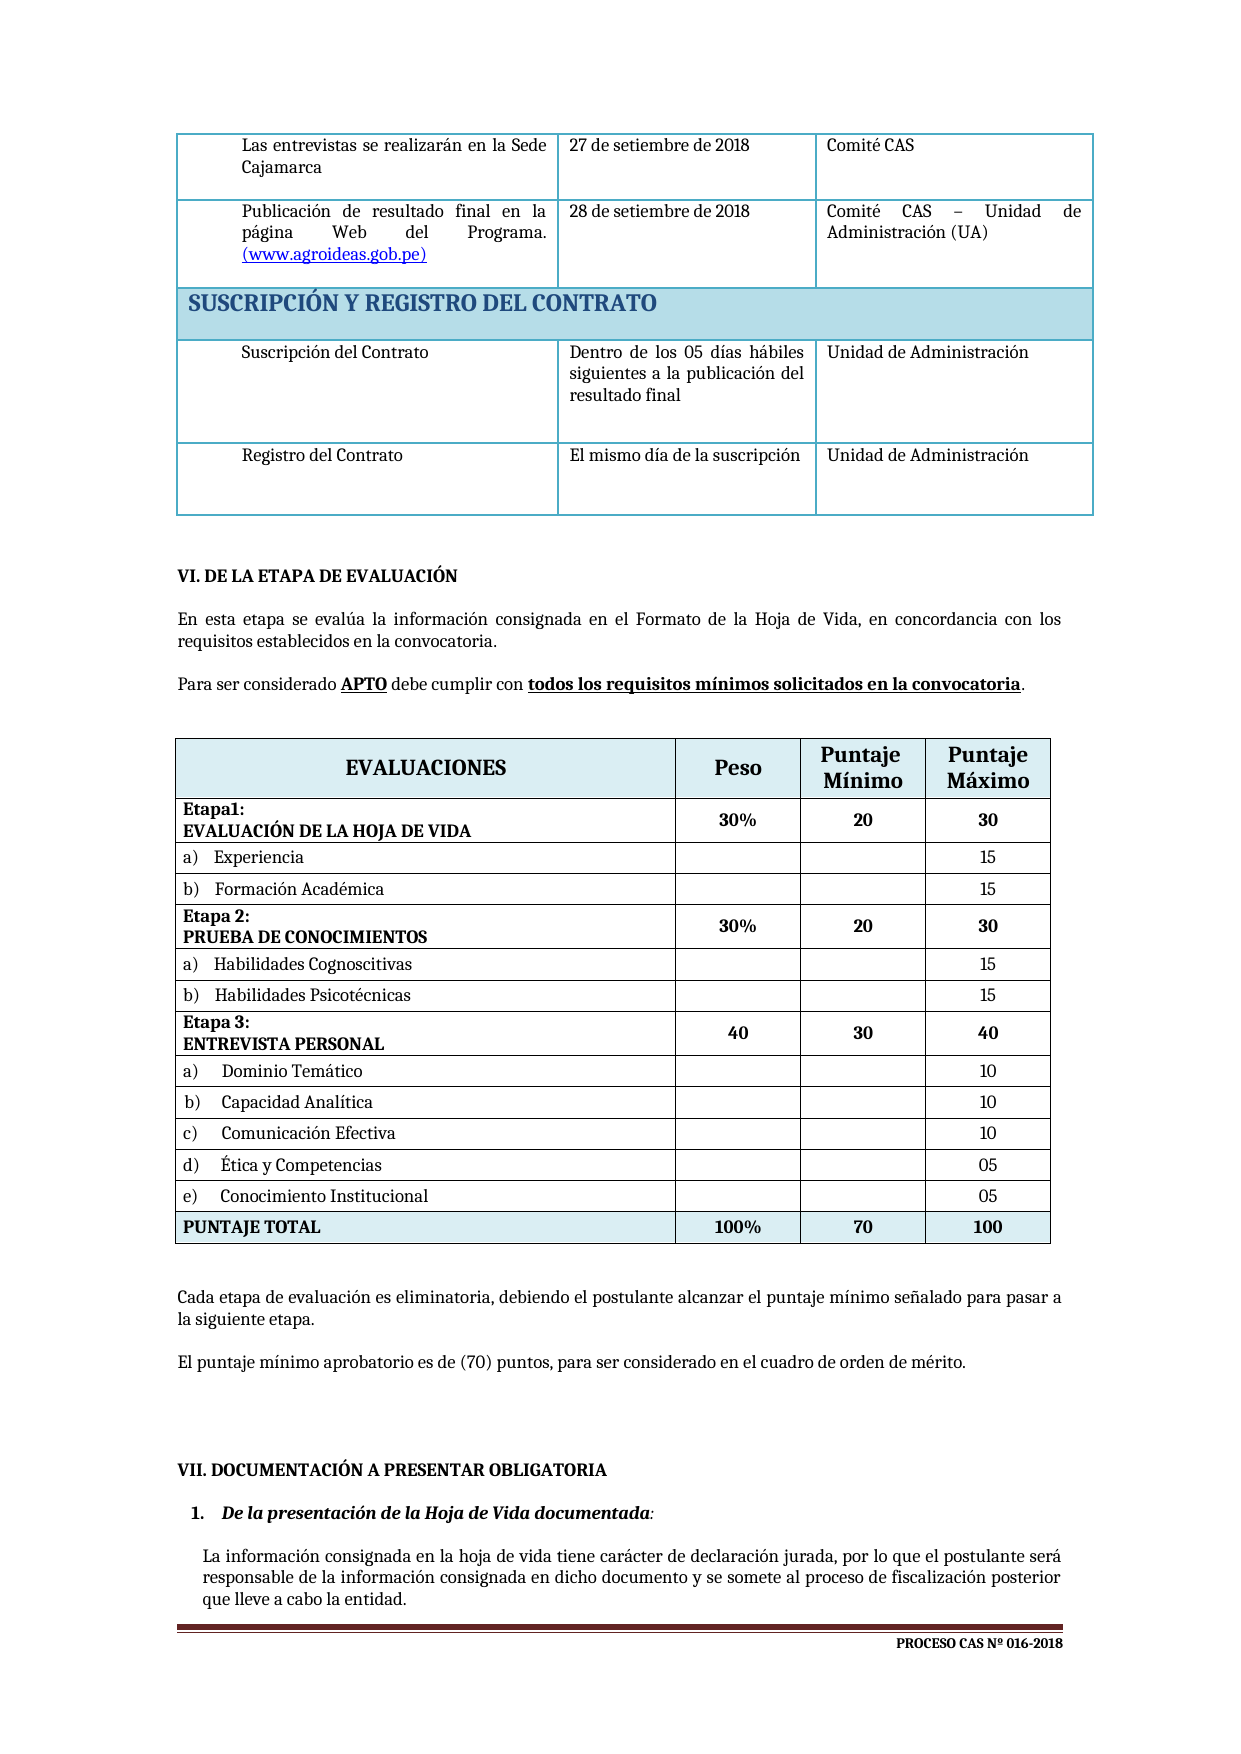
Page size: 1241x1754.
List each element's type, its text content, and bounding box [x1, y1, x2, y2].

table_cell [801, 874, 925, 904]
table_cell b) Formación Académica [176, 874, 675, 904]
table_header Puntaje Máximo [926, 739, 1050, 797]
table_cell [801, 1056, 925, 1086]
table_cell 10 [926, 1119, 1050, 1149]
table_cell 30 [926, 799, 1050, 842]
table_cell [676, 1181, 800, 1211]
table_cell [801, 1150, 925, 1180]
table_cell 10 [926, 1056, 1050, 1086]
table_cell 40 [676, 1012, 800, 1055]
table_cell [801, 1087, 925, 1117]
table_cell 30% [676, 799, 800, 842]
table_cell El mismo día de la suscripción [559, 444, 815, 514]
table_cell Unidad de Administración [817, 341, 1092, 442]
table_header Puntaje Mínimo [801, 739, 925, 797]
table_cell [178, 201, 230, 287]
table_cell 40 [926, 1012, 1050, 1055]
table_cell Etapa 3: ENTREVISTA PERSONAL [176, 1012, 675, 1055]
table_cell a) Experiencia [176, 843, 675, 873]
table_cell Dentro de los 05 días hábiles siguientes a la publicación del resultado final [559, 341, 815, 442]
table_cell [178, 444, 230, 514]
table_cell 70 [801, 1212, 925, 1242]
table_cell [676, 1087, 800, 1117]
table_cell [801, 981, 925, 1011]
table_cell [178, 341, 230, 442]
table_cell 20 [801, 799, 925, 842]
text La información consignada en la hoja de vida tiene carácter de declaración jurada, por lo que el postulante será responsable de la información consignada en dicho documento y se somete al proceso de fiscalización posterior que lleve a cabo la entidad. [202, 1545, 1063, 1610]
table_cell SUSCRIPCIÓN Y REGISTRO DEL CONTRATO [178, 289, 1092, 339]
table_cell PUNTAJE TOTAL [176, 1212, 675, 1242]
table_cell 15 [926, 981, 1050, 1011]
table_cell [676, 981, 800, 1011]
table_cell Conocimiento Institucional [176, 1181, 675, 1211]
table_cell [801, 843, 925, 873]
text El puntaje mínimo aprobatorio es de (70) puntos, para ser considerado en el cuadro de orden de mérito. [177, 1351, 1063, 1373]
table_header Peso [676, 739, 800, 797]
table_cell 100 [926, 1212, 1050, 1242]
table_cell Unidad de Administración [817, 444, 1092, 514]
table_cell 10 [926, 1087, 1050, 1117]
table_cell Las entrevistas se realizarán en la Sede Cajamarca [230, 135, 557, 198]
table_cell Comité CAS – Unidad de Administración (UA) [817, 201, 1092, 287]
text En esta etapa se evalúa la información consignada en el Formato de la Hoja de Vida, en concordancia con los requisitos establecidos en la convocatoria. [177, 609, 1063, 652]
text VII. DOCUMENTACIÓN A PRESENTAR OBLIGATORIA [177, 1459, 1063, 1481]
table_cell 15 [926, 874, 1050, 904]
table_cell Etapa 2: PRUEBA DE CONOCIMIENTOS [176, 905, 675, 948]
table_cell 15 [926, 949, 1050, 979]
table_cell [801, 1119, 925, 1149]
table_cell 15 [926, 843, 1050, 873]
table_cell [801, 949, 925, 979]
table_cell 30% [676, 905, 800, 948]
table_cell Comunicación Efectiva [176, 1119, 675, 1149]
table_cell [801, 1181, 925, 1211]
table_cell [676, 874, 800, 904]
list De la presentación de la Hoja de Vida documentada: [191, 1502, 1063, 1524]
table_cell [676, 1150, 800, 1180]
table_cell a) Habilidades Cognoscitivas [176, 949, 675, 979]
table_cell 28 de setiembre de 2018 [559, 201, 815, 287]
table_cell 05 [926, 1150, 1050, 1180]
table_cell [676, 1119, 800, 1149]
table_cell Ética y Competencias [176, 1150, 675, 1180]
table_cell 27 de setiembre de 2018 [559, 135, 815, 198]
table_cell 100% [676, 1212, 800, 1242]
table_cell 20 [801, 905, 925, 948]
text Cada etapa de evaluación es eliminatoria, debiendo el postulante alcanzar el puntaje mínimo señalado para pasar a la siguiente etapa. [177, 1287, 1063, 1330]
table_cell Suscripción del Contrato [230, 341, 557, 442]
table_header EVALUACIONES [176, 739, 675, 797]
table_cell b) Habilidades Psicotécnicas [176, 981, 675, 1011]
table_cell Registro del Contrato [230, 444, 557, 514]
text Para ser considerado APTO debe cumplir con todos los requisitos mínimos solicitados en la convocatoria. [177, 673, 1063, 695]
table_cell Capacidad Analítica [176, 1087, 675, 1117]
table_cell Publicación de resultado final en la página Web del Programa. (www.agroideas.gob.pe) [230, 201, 557, 287]
table_cell [676, 843, 800, 873]
table_cell 30 [801, 1012, 925, 1055]
table_cell 05 [926, 1181, 1050, 1211]
text VI. DE LA ETAPA DE EVALUACIÓN [177, 566, 1063, 587]
table_cell Dominio Temático [176, 1056, 675, 1086]
table_cell [178, 135, 230, 198]
table_cell [676, 949, 800, 979]
table_cell 30 [926, 905, 1050, 948]
table_cell Comité CAS [817, 135, 1092, 198]
table_cell [676, 1056, 800, 1086]
table_cell Etapa1: EVALUACIÓN DE LA HOJA DE VIDA [176, 799, 675, 842]
